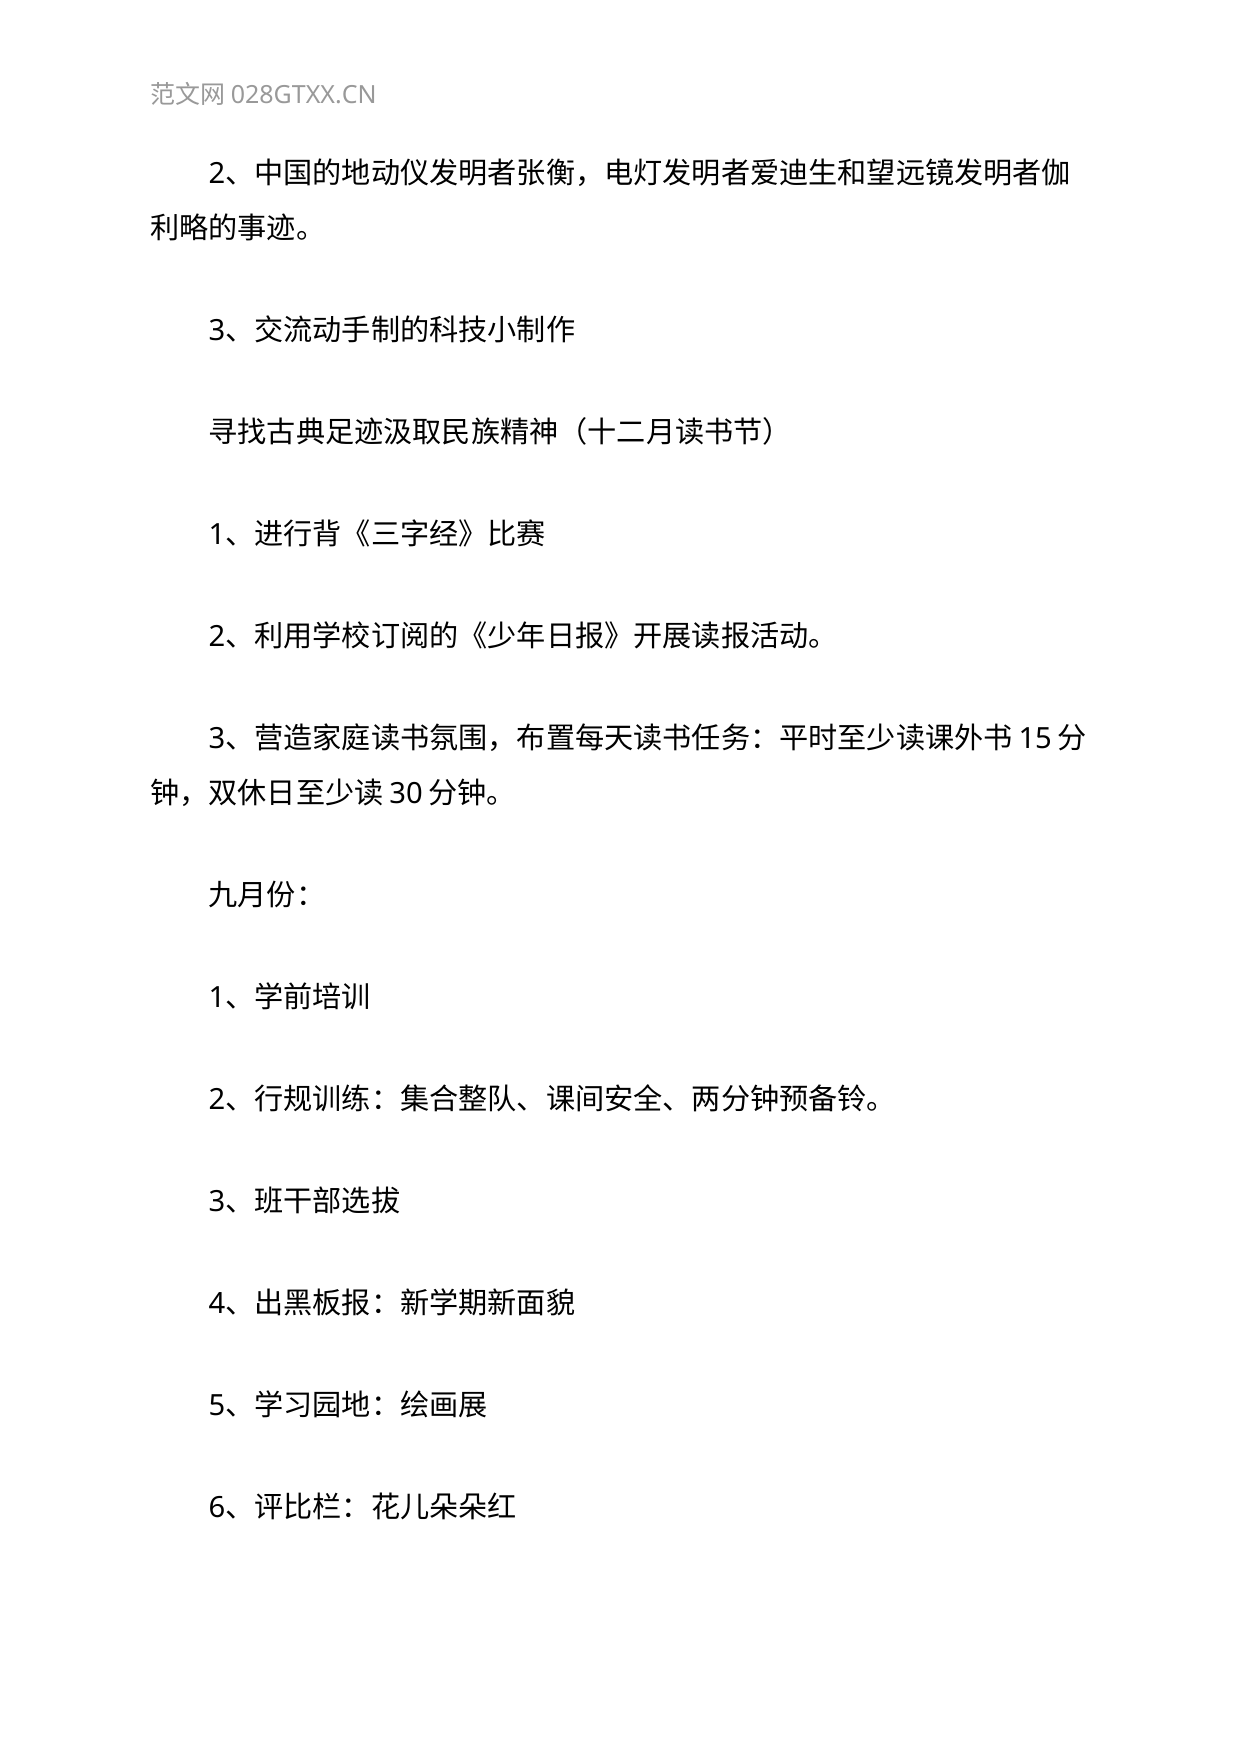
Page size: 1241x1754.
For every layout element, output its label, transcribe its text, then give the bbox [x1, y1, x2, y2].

text 3、班干部选拔 [150, 1177, 1090, 1219]
text 九月份： [150, 871, 1090, 914]
text 4、出黑板报：新学期新面貌 [150, 1279, 1090, 1322]
text 6、评比栏：花儿朵朵红 [150, 1483, 1090, 1526]
text 1、学前培训 [150, 973, 1090, 1016]
text 1、进行背《三字经》比赛 [150, 511, 1090, 553]
text 3、交流动手制的科技小制作 [150, 307, 1090, 349]
text 3、营造家庭读书氛围，布置每天读书任务：平时至少读课外书15分钟，双休日至少读30分钟。 [150, 714, 1090, 812]
text 2、中国的地动仪发明者张衡，电灯发明者爱迪生和望远镜发明者伽利略的事迹。 [150, 150, 1090, 247]
text 5、学习园地：绘画展 [150, 1381, 1090, 1423]
text 2、利用学校订阅的《少年日报》开展读报活动。 [150, 612, 1090, 655]
text 寻找古典足迹汲取民族精神（十二月读书节） [150, 409, 1090, 451]
text 2、行规训练：集合整队、课间安全、两分钟预备铃。 [150, 1075, 1090, 1118]
